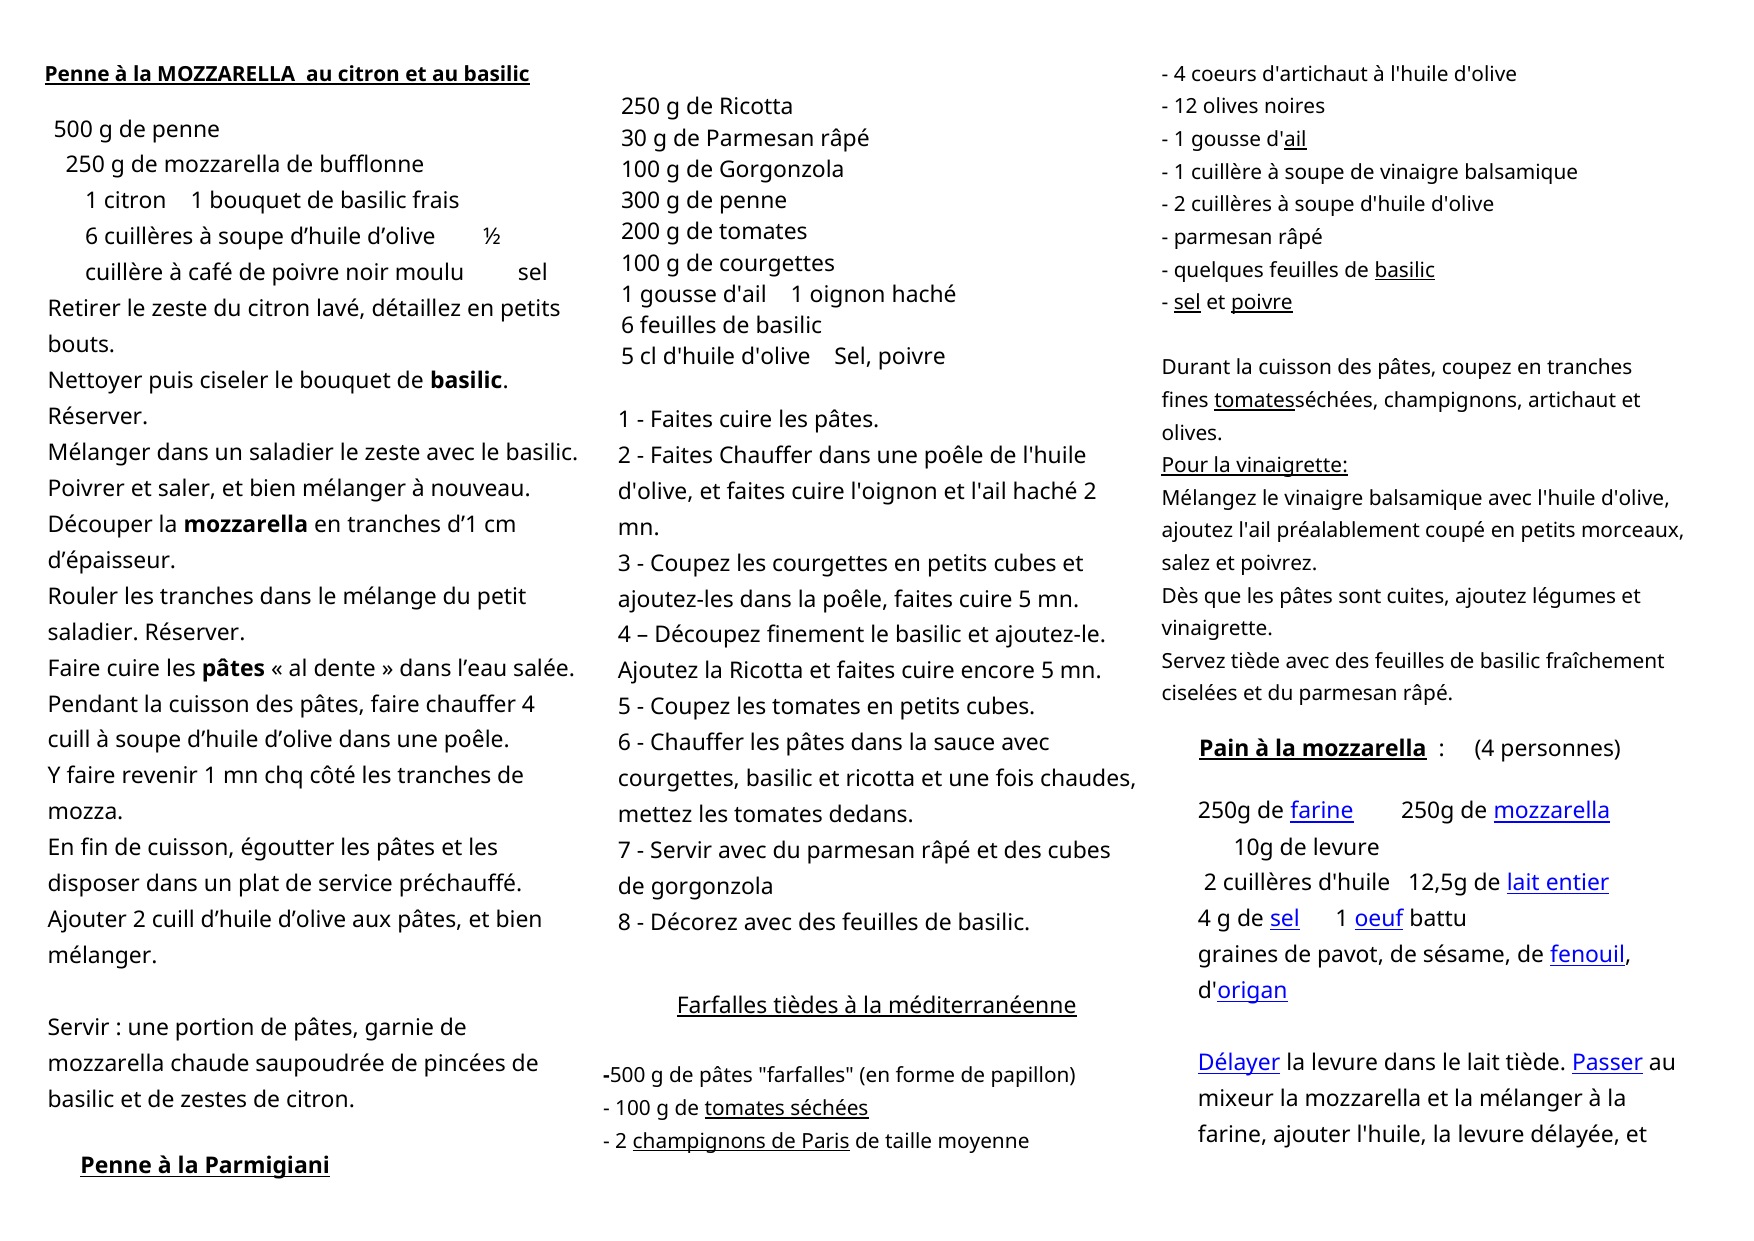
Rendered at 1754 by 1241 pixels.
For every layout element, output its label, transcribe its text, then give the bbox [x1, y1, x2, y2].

text 2 cuillères d'huile 12,5g de lait entier [1198, 866, 1698, 898]
text 4 – Découpez finement le basilic et ajoutez-le. Ajoutez la Ricotta et faites cuire encore 5 mn. [618, 618, 1139, 686]
text 10g de levure [1198, 830, 1698, 862]
text 5 - Coupez les tomates en petits cubes. [618, 690, 1139, 722]
text Pain à la mozzarella : (4 personnes) [1199, 732, 1698, 763]
text Farfalles tièdes à la méditerranéenne [677, 989, 1139, 1020]
text -500 g de pâtes "farfalles" (en forme de papillon) - 100 g de tomates séchées - 2 champignons de Paris de taille moyenne - 4 coeurs d'artichaut à l'huile d'olive - 12 olives noires - 1 gousse d'ail - 1 cuillère à soupe de vinaigre balsamique - 2 cuillères à soupe d'huile d'olive - parmesan râpé - quelques feuilles de basilic - sel et poivre Durant la cuisson des pâtes, coupez en tranches fines tomatesséchées, champignons, artichaut et olives. Pour la vinaigrette: Mélangez le vinaigre balsamique avec l'huile d'olive, ajoutez l'ail préalablement coupé en petits morceaux, salez et poivrez. Dès que les pâtes sont cuites, ajoutez légumes et vinaigrette. Servez tiède avec des feuilles de basilic fraîchement ciselées et du parmesan râpé. [1161, 59, 1698, 707]
text 1 gousse d'ail 1 oignon haché [603, 278, 1139, 309]
text 5 cl d'huile d'olive Sel, poivre [603, 340, 1139, 372]
text graines de pavot, de sésame, de fenouil, d'origan [1198, 938, 1698, 1005]
text 250g de farine 250g de mozzarella [1198, 794, 1698, 826]
text 2 - Faites Chauffer dans une poêle de l'huile d'olive, et faites cuire l'oignon et l'ail haché 2 mn. [618, 439, 1139, 542]
text -500 g de pâtes "farfalles" (en forme de papillon) - 100 g de tomates séchées - 2 champignons de Paris de taille moyenne - 4 coeurs d'artichaut à l'huile d'olive - 12 olives noires - 1 gousse d'ail - 1 cuillère à soupe de vinaigre balsamique - 2 cuillères à soupe d'huile d'olive - parmesan râpé - quelques feuilles de basilic - sel et poivre Durant la cuisson des pâtes, coupez en tranches fines tomatesséchées, champignons, artichaut et olives. Pour la vinaigrette: Mélangez le vinaigre balsamique avec l'huile d'olive, ajoutez l'ail préalablement coupé en petits morceaux, salez et poivrez. Dès que les pâtes sont cuites, ajoutez légumes et vinaigrette. Servez tiède avec des feuilles de basilic fraîchement ciselées et du parmesan râpé. [603, 1061, 1139, 1154]
table_header 500 g de penne 250 g de mozzarella de bufflonne 1 citron 1 bouquet de basilic frais 6 cuillères à soupe d’huile d’olive ½ cuillère à café de poivre noir moulu sel Retirer le zeste du citron lavé, détaillez en petits bouts. Nettoyer puis ciseler le bouquet de basilic. Réserver. Mélanger dans un saladier le zeste avec le basilic. Poivrer et saler, et bien mélanger à nouveau. Découper la mozzarella en tranches d’1 cm d’épaisseur. Rouler les tranches dans le mélange du petit saladier. Réserver. Faire cuire les pâtes « al dente » dans l’eau salée. Pendant la cuisson des pâtes, faire chauffer 4 cuill à soupe d’huile d’olive dans une poêle. Y faire revenir 1 mn chq côté les tranches de mozza. En fin de cuisson, égoutter les pâtes et les disposer dans un plat de service préchauffé. Ajouter 2 cuill d’huile d’olive aux pâtes, et bien mélanger. Servir : une portion de pâtes, garnie de mozzarella chaude saupoudrée de pincées de basilic et de zestes de citron. [48, 113, 584, 1118]
text Penne à la Parmigiani [44, 1118, 566, 1180]
text 300 g de penne [603, 184, 1139, 215]
text 1 - Faites cuire les pâtes. [618, 403, 1139, 434]
text 6 feuilles de basilic [603, 309, 1139, 340]
text 200 g de tomates [603, 215, 1139, 247]
text 30 g de Parmesan râpé [603, 122, 1139, 153]
text 6 - Chauffer les pâtes dans la sauce avec courgettes, basilic et ricotta et une fois chaudes, mettez les tomates dedans. [618, 726, 1139, 829]
text 7 - Servir avec du parmesan râpé et des cubes de gorgonzola [618, 834, 1139, 901]
text 100 g de Gorgonzola [603, 153, 1139, 184]
text Penne à la MOZZARELLA au citron et au basilic [44, 59, 581, 87]
text 100 g de courgettes [603, 247, 1139, 278]
text 4 g de sel 1 oeuf battu [1198, 902, 1698, 933]
text 3 - Coupez les courgettes en petits cubes et ajoutez-les dans la poêle, faites cuire 5 mn. [618, 547, 1139, 614]
text 8 - Décorez avec des feuilles de basilic. [618, 906, 1139, 937]
text 250 g de Ricotta [603, 90, 1139, 122]
